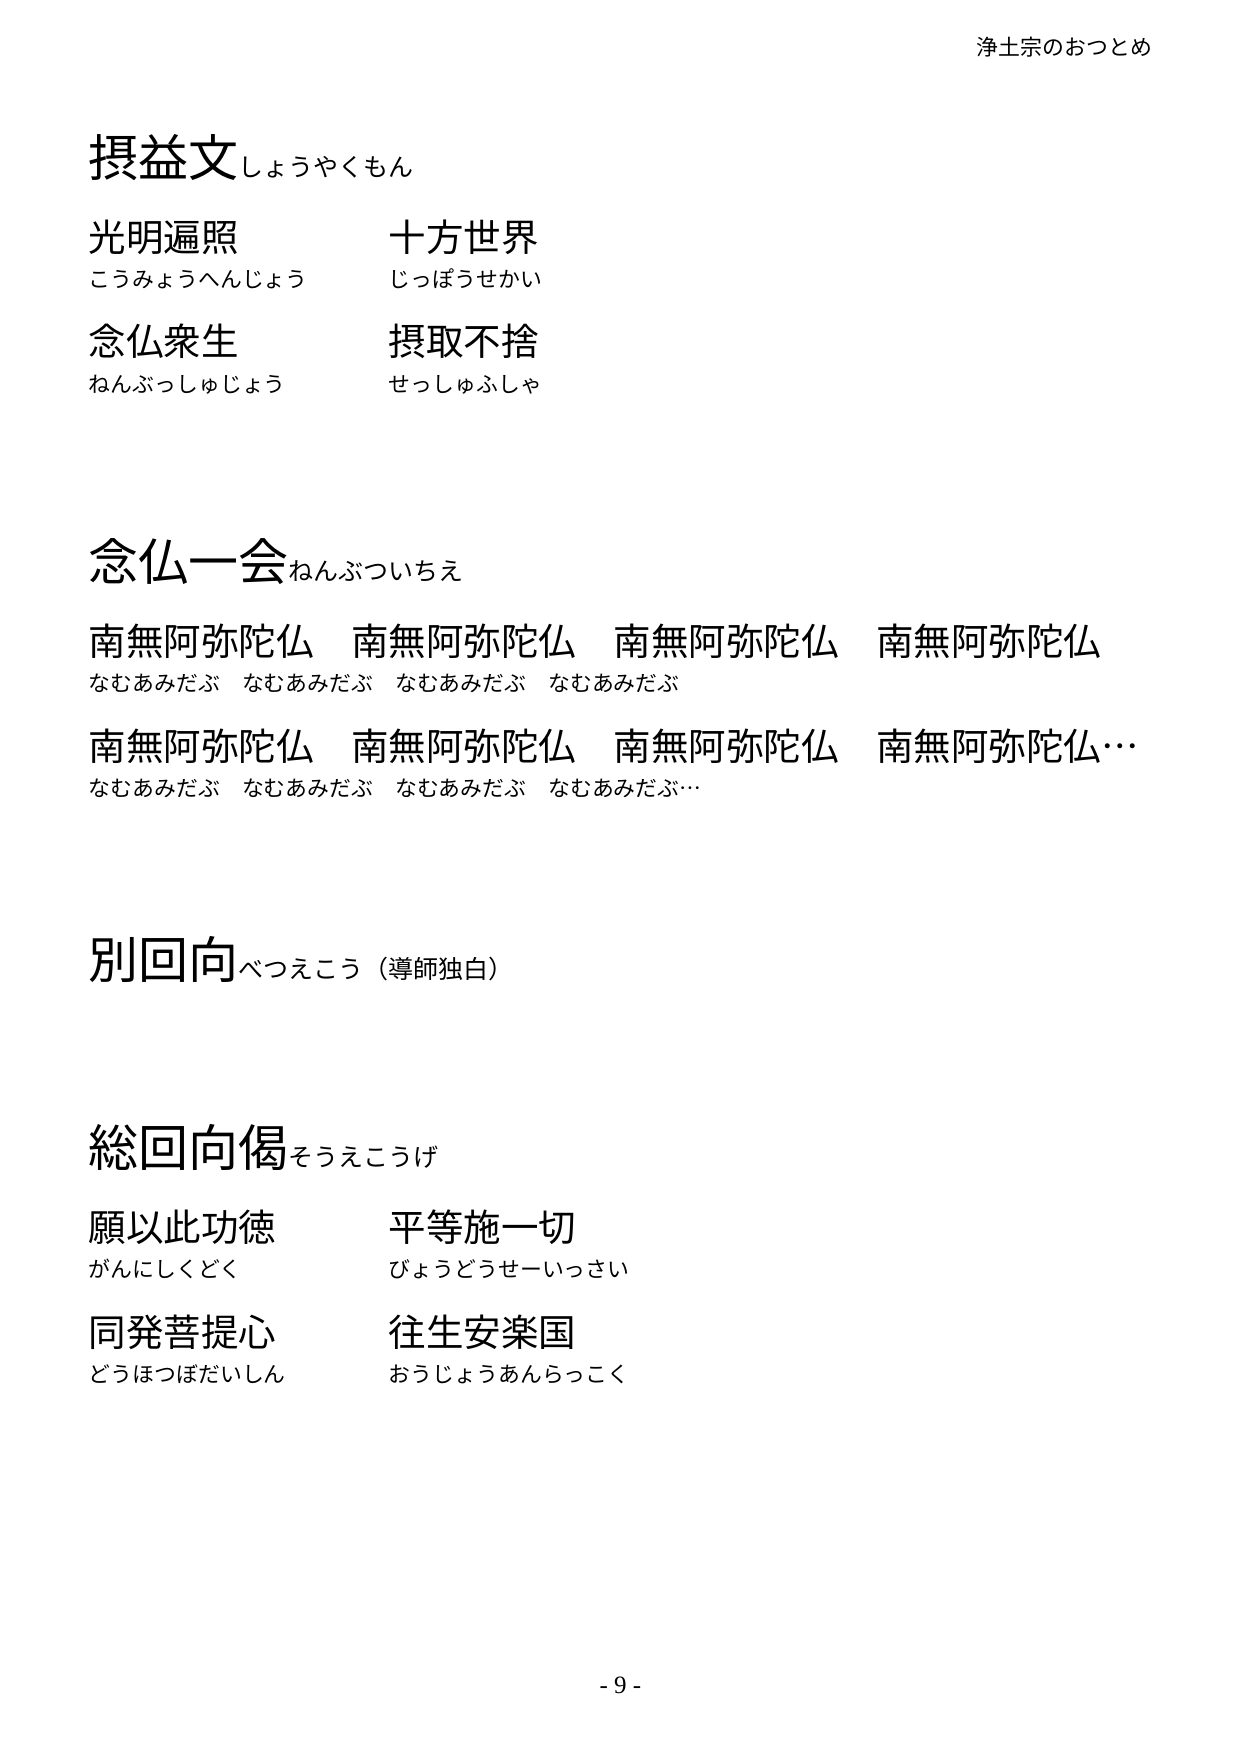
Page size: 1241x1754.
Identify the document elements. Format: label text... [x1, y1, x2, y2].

text 総回向偈そうえこうげ [89, 1109, 1152, 1181]
text 別回向べつえこう（導師独白） [89, 920, 1152, 993]
text 摂益文しょうやくもん [89, 118, 1152, 191]
text 光明遍照 十方世界 [89, 208, 1152, 262]
text がんにしくどく びょうどうせーいっさい [89, 1252, 1152, 1284]
text 念仏衆生 摂取不捨 [89, 312, 1152, 367]
text なむあみだぶ なむあみだぶ なむあみだぶ なむあみだぶ [89, 666, 1152, 698]
text 念仏一会ねんぶついちえ [89, 522, 1152, 595]
text 同発菩提心 往生安楽国 [89, 1303, 1152, 1357]
text 南無阿弥陀仏 南無阿弥陀仏 南無阿弥陀仏 南無阿弥陀仏 [89, 612, 1152, 666]
text ねんぶっしゅじょう せっしゅふしゃ [89, 367, 1152, 398]
text どうほつぼだいしん おうじょうあんらっこく [89, 1357, 1152, 1389]
text なむあみだぶ なむあみだぶ なむあみだぶ なむあみだぶ… [89, 771, 1152, 802]
text こうみょうへんじょう じっぽうせかい [89, 262, 1152, 293]
text 願以此功徳 平等施一切 [89, 1198, 1152, 1252]
text 南無阿弥陀仏 南無阿弥陀仏 南無阿弥陀仏 南無阿弥陀仏… [89, 716, 1152, 771]
